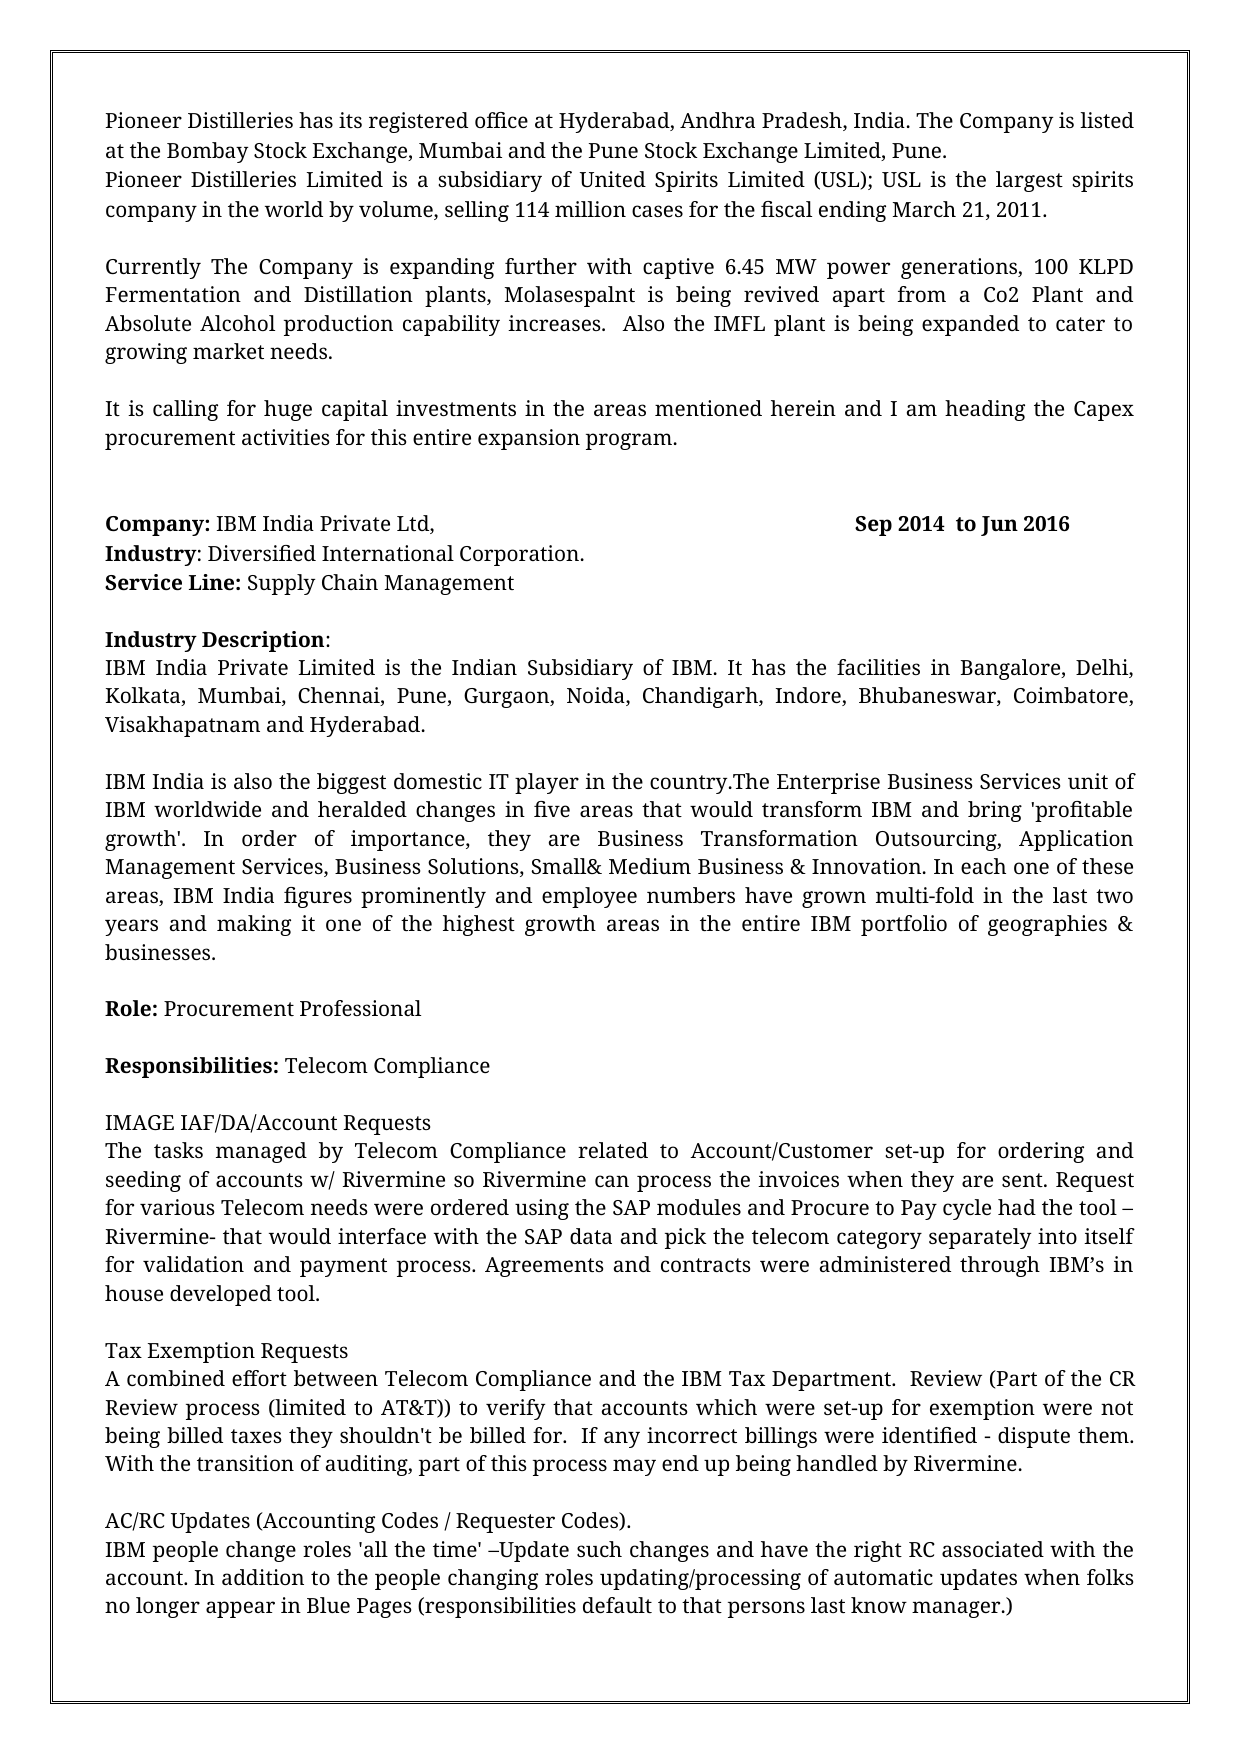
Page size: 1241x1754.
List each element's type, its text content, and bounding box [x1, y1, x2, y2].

text Industry Description: [105, 625, 1135, 653]
text The tasks managed by Telecom Compliance related to Account/Customer set-up for ordering and seeding of accounts w/ Rivermine so Rivermine can process the invoices when they are sent. Request for various Telecom needs were ordered using the SAP modules and Procure to Pay cycle had the tool –Rivermine- that would interface with the SAP data and pick the telecom category separately into itself for validation and payment process. Agreements and contracts were administered through IBM’s in house developed tool. [105, 1137, 1135, 1307]
text IBM India Private Limited is the Indian Subsidiary of IBM. It has the facilities in Bangalore, Delhi, Kolkata, Mumbai, Chennai, Pune, Gurgaon, Noida, Chandigarh, Indore, Bhubaneswar, Coimbatore, Visakhapatnam and Hyderabad. [105, 653, 1135, 738]
text IMAGE IAF/DA/Account Requests [105, 1108, 1135, 1137]
text Industry: Diversified International Corporation. [105, 538, 1135, 567]
text Service Line: Supply Chain Management [105, 567, 1135, 596]
text AC/RC Updates (Accounting Codes / Requester Codes). [105, 1506, 1135, 1535]
text A combined effort between Telecom Compliance and the IBM Tax Department. Review (Part of the CR Review process (limited to AT&T)) to verify that accounts which were set-up for exemption were not being billed taxes they shouldn't be billed for. If any incorrect billings were identified - dispute them. With the transition of auditing, part of this process may end up being handled by Rivermine. [105, 1364, 1135, 1478]
text Currently The Company is expanding further with captive 6.45 MW power generations, 100 KLPD Fermentation and Distillation plants, Molasespalnt is being revived apart from a Co2 Plant and Absolute Alcohol production capability increases. Also the IMFL plant is being expanded to cater to growing market needs. [105, 252, 1135, 366]
text Responsibilities: Telecom Compliance [105, 1051, 1135, 1080]
text IBM India is also the biggest domestic IT player in the country.The Enterprise Business Services unit of IBM worldwide and heralded changes in five areas that would transform IBM and bring 'profitable growth'. In order of importance, they are Business Transformation Outsourcing, Application Management Services, Business Solutions, Small& Medium Business & Innovation. In each one of these areas, IBM India figures prominently and employee numbers have grown multi-fold in the last two years and making it one of the highest growth areas in the entire IBM portfolio of geographies & businesses. [105, 767, 1135, 966]
text Pioneer Distilleries has its registered office at Hyderabad, Andhra Pradesh, India. The Company is listed at the Bombay Stock Exchange, Mumbai and the Pune Stock Exchange Limited, Pune. [105, 105, 1135, 164]
text IBM people change roles 'all the time' –Update such changes and have the right RC associated with the account. In addition to the people changing roles updating/processing of automatic updates when folks no longer appear in Blue Pages (responsibilities default to that persons last know manager.) [105, 1535, 1135, 1620]
text Tax Exemption Requests [105, 1336, 1135, 1364]
text Role: Procurement Professional [105, 994, 1135, 1023]
text Company: IBM India Private Ltd, Sep 2014 to Jun 2016 [105, 509, 1135, 538]
text Pioneer Distilleries Limited is a subsidiary of United Spirits Limited (USL); USL is the largest spirits company in the world by volume, selling 114 million cases for the fiscal ending March 21, 2011. [105, 164, 1135, 224]
text It is calling for huge capital investments in the areas mentioned herein and I am heading the Capex procurement activities for this entire expansion program. [105, 394, 1135, 451]
